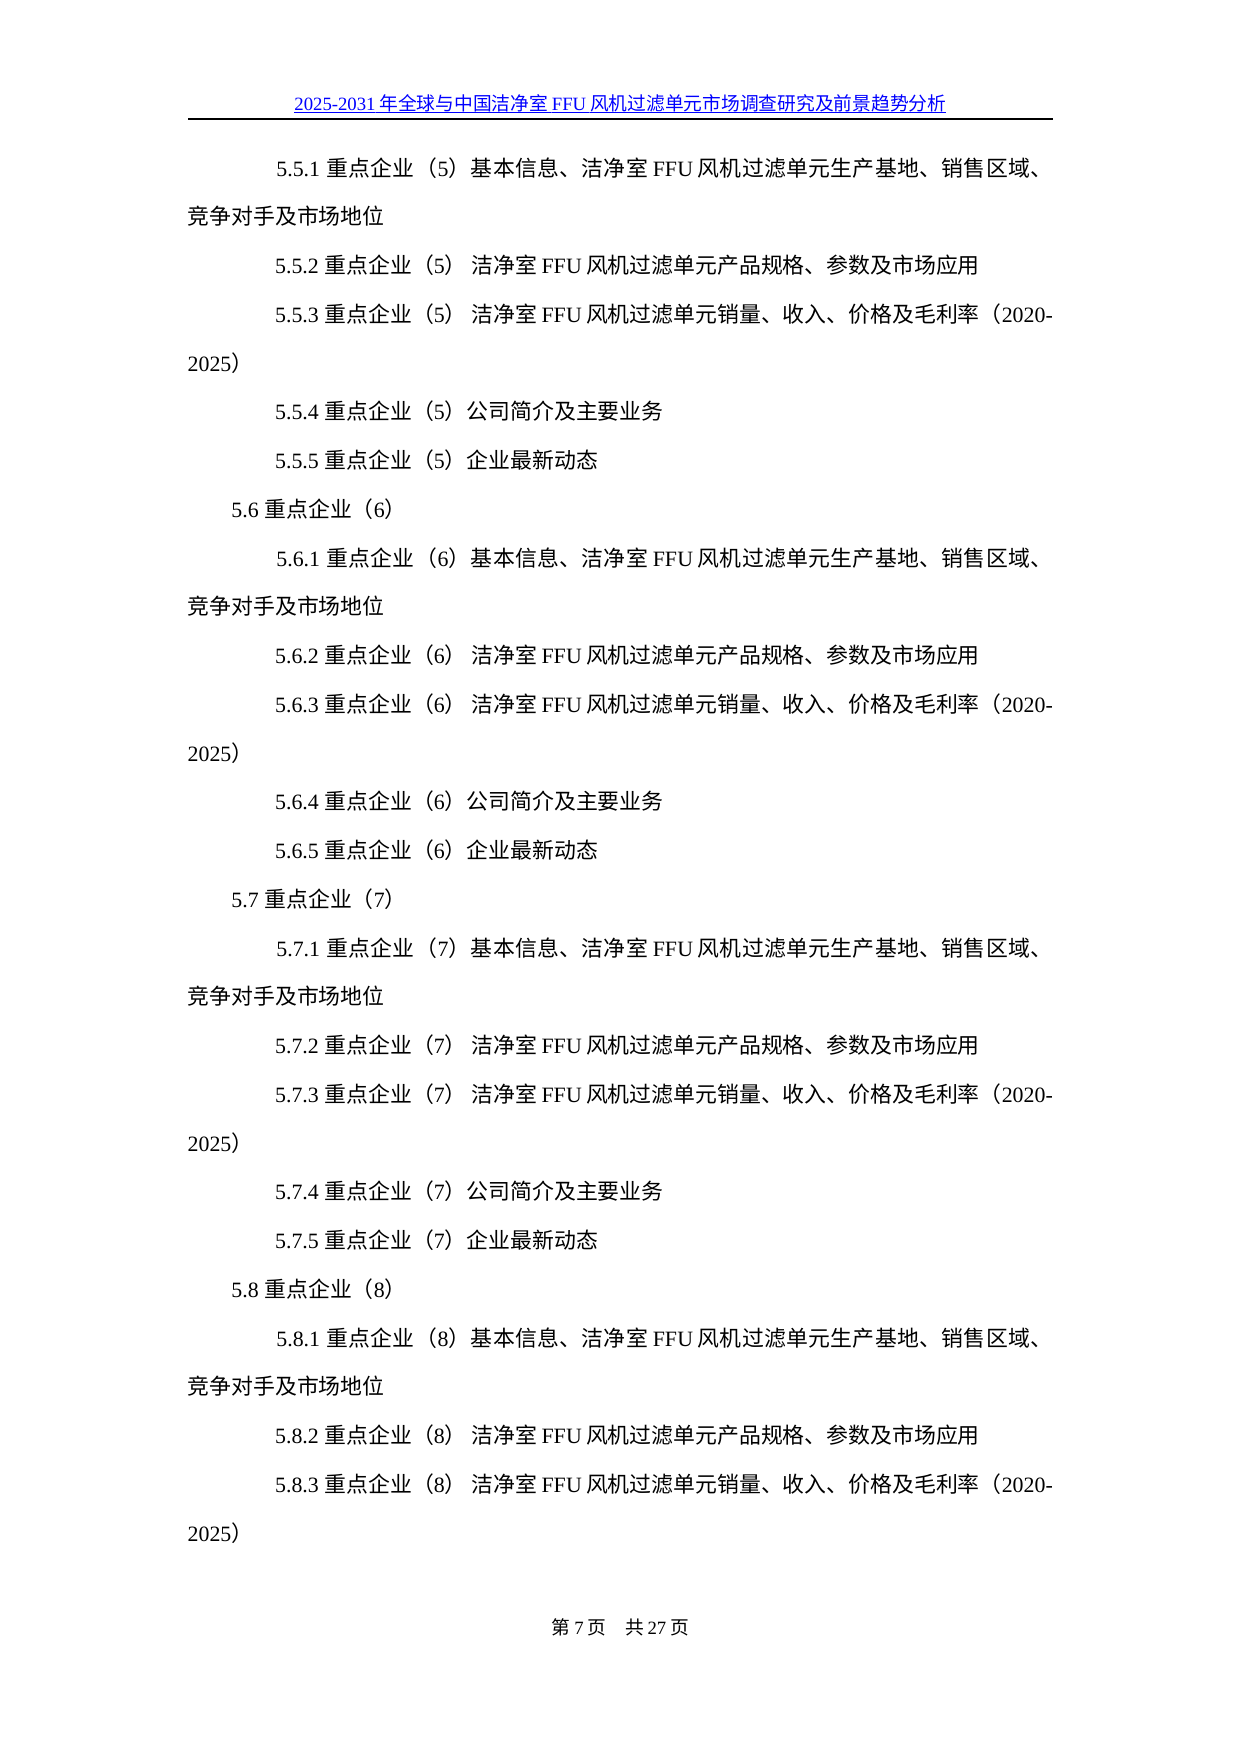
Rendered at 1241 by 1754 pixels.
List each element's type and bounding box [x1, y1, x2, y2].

text [187, 150, 1053, 1548]
